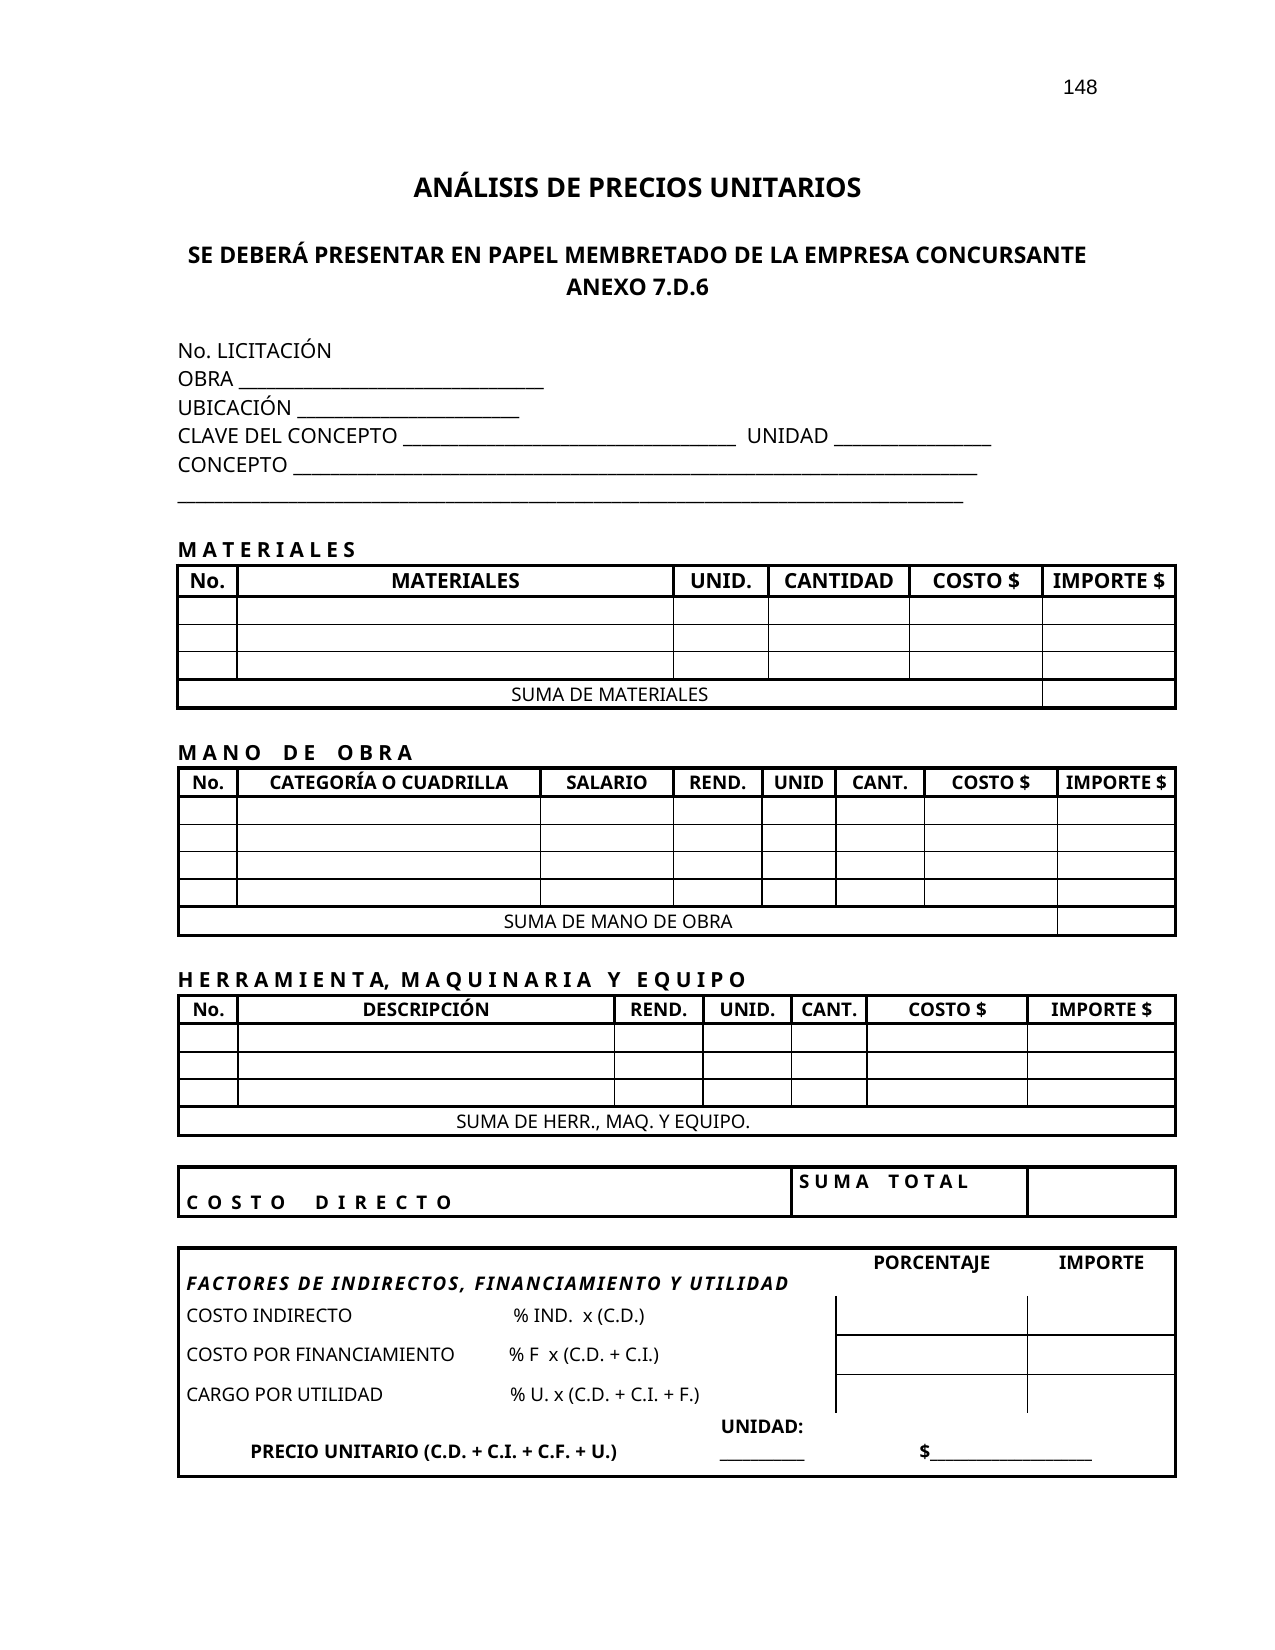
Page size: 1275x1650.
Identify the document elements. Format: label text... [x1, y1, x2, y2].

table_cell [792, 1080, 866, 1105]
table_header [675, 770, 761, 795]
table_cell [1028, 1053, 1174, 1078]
text SE DEBERÁ PRESENTAR EN PAPEL MEMBRETADO DE LA EMPRESA CONCURSANTE [177, 239, 1098, 271]
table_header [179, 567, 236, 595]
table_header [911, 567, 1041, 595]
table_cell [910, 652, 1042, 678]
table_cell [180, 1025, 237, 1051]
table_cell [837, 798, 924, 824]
text M A T E R I A L E S [177, 535, 1098, 563]
subtitle ANÁLISIS DE PRECIOS UNITARIOS [177, 168, 1098, 205]
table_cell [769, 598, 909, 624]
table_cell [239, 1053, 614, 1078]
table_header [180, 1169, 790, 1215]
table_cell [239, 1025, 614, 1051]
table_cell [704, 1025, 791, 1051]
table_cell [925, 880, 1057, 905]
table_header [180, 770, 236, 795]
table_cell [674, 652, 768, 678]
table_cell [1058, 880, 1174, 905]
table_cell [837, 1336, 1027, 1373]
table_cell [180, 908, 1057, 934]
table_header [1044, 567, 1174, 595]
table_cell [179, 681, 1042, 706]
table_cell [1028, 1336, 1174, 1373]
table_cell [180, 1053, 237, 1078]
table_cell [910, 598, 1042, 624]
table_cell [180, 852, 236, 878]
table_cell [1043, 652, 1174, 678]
text H E R R A M I E N T A, M A Q U I N A R I A Y E Q U I P O [177, 965, 1098, 994]
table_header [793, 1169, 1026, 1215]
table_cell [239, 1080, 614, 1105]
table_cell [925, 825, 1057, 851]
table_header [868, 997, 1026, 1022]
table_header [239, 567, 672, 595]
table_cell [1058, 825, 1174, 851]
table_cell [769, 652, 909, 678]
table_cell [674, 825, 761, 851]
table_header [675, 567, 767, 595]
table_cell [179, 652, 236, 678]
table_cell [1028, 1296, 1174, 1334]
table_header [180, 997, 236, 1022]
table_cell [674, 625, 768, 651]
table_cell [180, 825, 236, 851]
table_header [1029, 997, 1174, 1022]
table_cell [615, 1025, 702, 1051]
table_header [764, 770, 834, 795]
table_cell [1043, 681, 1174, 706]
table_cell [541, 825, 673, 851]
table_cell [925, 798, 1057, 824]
text CLAVE DEL CONCEPTO ____________________________________ UNIDAD _________________ [177, 421, 1098, 450]
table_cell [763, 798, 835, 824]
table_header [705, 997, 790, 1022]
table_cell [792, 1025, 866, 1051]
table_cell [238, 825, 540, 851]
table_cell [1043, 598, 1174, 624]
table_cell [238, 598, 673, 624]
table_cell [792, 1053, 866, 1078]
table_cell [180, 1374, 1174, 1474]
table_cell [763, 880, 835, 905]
text UBICACIÓN ________________________ [177, 393, 1098, 421]
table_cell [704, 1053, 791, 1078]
text CONCEPTO __________________________________________________________________________ [177, 450, 1098, 478]
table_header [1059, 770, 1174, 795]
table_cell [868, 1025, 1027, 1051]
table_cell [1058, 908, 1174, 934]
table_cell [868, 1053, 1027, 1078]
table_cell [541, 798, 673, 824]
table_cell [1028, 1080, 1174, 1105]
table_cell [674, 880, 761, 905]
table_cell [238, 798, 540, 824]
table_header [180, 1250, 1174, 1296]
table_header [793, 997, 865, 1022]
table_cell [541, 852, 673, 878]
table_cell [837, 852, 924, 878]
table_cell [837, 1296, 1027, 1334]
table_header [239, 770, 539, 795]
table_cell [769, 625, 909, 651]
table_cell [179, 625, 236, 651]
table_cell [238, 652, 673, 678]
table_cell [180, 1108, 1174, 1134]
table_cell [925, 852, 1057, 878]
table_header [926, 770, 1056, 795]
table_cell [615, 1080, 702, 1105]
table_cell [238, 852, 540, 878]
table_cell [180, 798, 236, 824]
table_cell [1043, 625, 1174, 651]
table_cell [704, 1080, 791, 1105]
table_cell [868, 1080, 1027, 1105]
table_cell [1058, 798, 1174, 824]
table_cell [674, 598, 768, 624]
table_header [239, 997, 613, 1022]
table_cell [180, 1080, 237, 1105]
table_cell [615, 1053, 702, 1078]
text OBRA _________________________________ [177, 364, 1098, 393]
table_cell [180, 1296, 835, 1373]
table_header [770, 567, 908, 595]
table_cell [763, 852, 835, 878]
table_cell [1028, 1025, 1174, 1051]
text No. LICITACIÓN [177, 336, 1275, 364]
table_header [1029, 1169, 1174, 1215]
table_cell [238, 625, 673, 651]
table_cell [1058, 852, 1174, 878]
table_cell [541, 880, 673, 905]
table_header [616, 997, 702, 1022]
text _____________________________________________________________________________________ [177, 478, 1098, 507]
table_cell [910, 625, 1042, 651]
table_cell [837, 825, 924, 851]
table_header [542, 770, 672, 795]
text ANEXO 7.D.6 [177, 271, 1098, 302]
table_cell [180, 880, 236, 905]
text M A N O D E O B R A [177, 738, 1098, 766]
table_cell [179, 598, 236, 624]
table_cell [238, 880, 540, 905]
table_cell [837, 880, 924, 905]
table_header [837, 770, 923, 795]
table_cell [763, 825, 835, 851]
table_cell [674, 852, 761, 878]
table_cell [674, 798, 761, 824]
